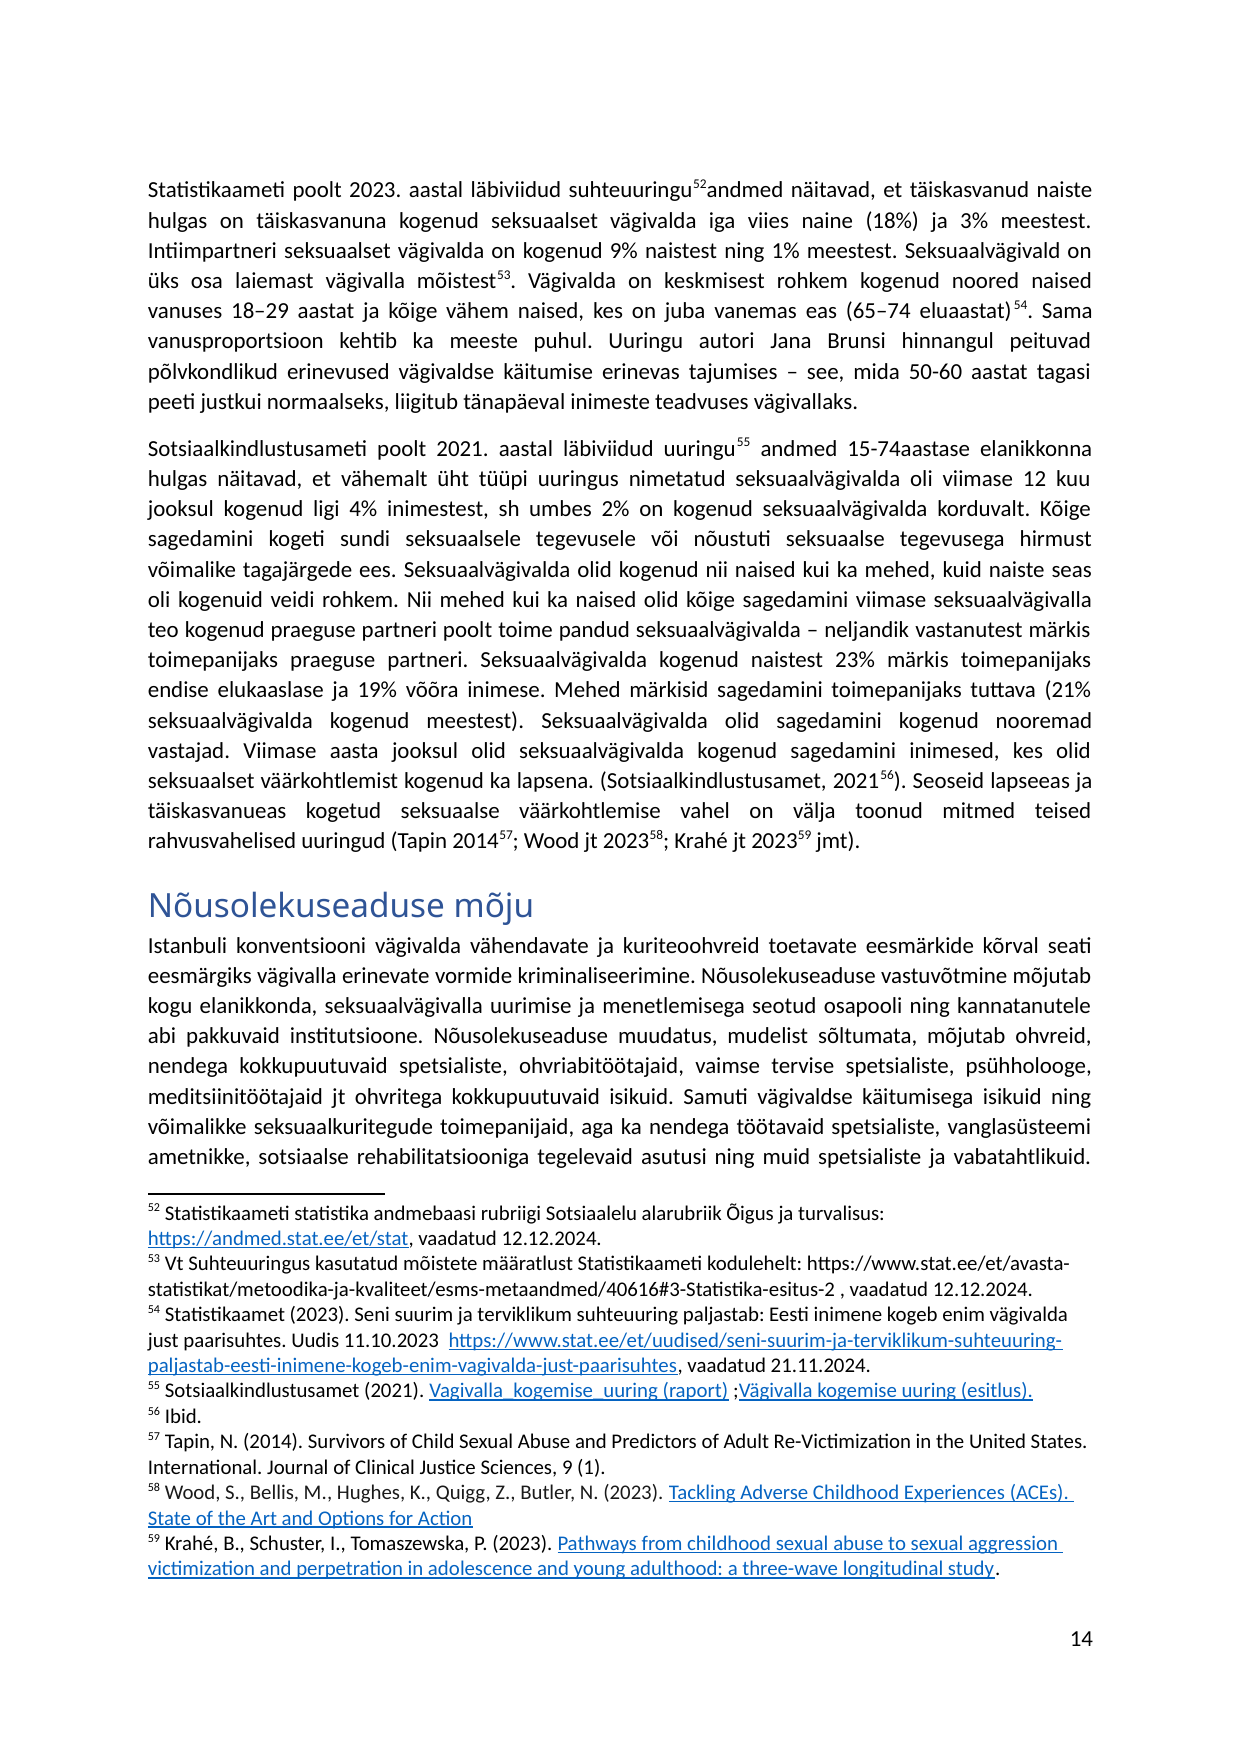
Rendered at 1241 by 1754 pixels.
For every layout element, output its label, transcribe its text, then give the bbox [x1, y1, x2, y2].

text Statistikaameti poolt 2023. aastal läbiviidud suhteuuringuandmed näitavad, et täiskasvanud naiste hulgas on täiskasvanuna kogenud seksuaalset vägivalda iga viies naine (18%) ja 3% meestest. Intiimpartneri seksuaalset vägivalda on kogenud 9% naistest ning 1% meestest. Seksuaalvägivald on üks osa laiemast vägivalla mõistest. Vägivalda on keskmisest rohkem kogenud noored naised vanuses 18–29 aastat ja kõige vähem naised, kes on juba vanemas eas (65–74 eluaastat). Sama vanusproportsioon kehtib ka meeste puhul. Uuringu autori Jana Brunsi hinnangul peituvad põlvkondlikud erinevused vägivaldse käitumise erinevas tajumises – see, mida 50-60 aastat tagasi peeti justkui normaalseks, liigitub tänapäeval inimeste teadvuses vägivallaks. [148, 176, 1093, 415]
text Istanbuli konventsiooni vägivalda vähendavate ja kuriteoohvreid toetavate eesmärkide kõrval seati eesmärgiks vägivalla erinevate vormide kriminaliseerimine. Nõusolekuseaduse vastuvõtmine mõjutab kogu elanikkonda, seksuaalvägivalla uurimise ja menetlemisega seotud osapooli ning kannatanutele abi pakkuvaid institutsioone. Nõusolekuseaduse muudatus, mudelist sõltumata, mõjutab ohvreid, nendega kokkupuutuvaid spetsialiste, ohvriabitöötajaid, vaimse tervise spetsialiste, psühholooge, meditsiinitöötajaid jt ohvritega kokkupuutuvaid isikuid. Samuti vägivaldse käitumisega isikuid ning võimalikke seksuaalkuritegude toimepanijaid, aga ka nendega töötavaid spetsialiste, vanglasüsteemi ametnikke, sotsiaalse rehabilitatsiooniga tegelevaid asutusi ning muid spetsialiste ja vabatahtlikuid. Nõusolekuseaduse vastuvõtmine, mudelist sõltumata, avaldab otsest mõju õiguskaitseasutuste töötajatele – politseiuurijatele, menetlejatele, prokuröridele, kohtunikele. Samuti on seadusemuudatustega seotud massikommunikatsiooniettevõtted, mittetulundusühingud jt juriidilised isikud, kelle tegevus seondub seksuaalvägivalla ennetamise ja vähendamisega. Ministeeriumid jt asutused ning organisatsioonid, kes tegelevad seksuaalvägivalla ennetamise ja selle vastase võitluse ning koordineerimisega, on seadusemuudatusega otseselt seotud. [148, 931, 1093, 1170]
subtitle Nõusolekuseaduse mõju [148, 882, 1093, 927]
text Sotsiaalkindlustusameti poolt 2021. aastal läbiviidud uuringu andmed 15-74aastase elanikkonna hulgas näitavad, et vähemalt üht tüüpi uuringus nimetatud seksuaalvägivalda oli viimase 12 kuu jooksul kogenud ligi 4% inimestest, sh umbes 2% on kogenud seksuaalvägivalda korduvalt. Kõige sagedamini kogeti sundi seksuaalsele tegevusele või nõustuti seksuaalse tegevusega hirmust võimalike tagajärgede ees. Seksuaalvägivalda olid kogenud nii naised kui ka mehed, kuid naiste seas oli kogenuid veidi rohkem. Nii mehed kui ka naised olid kõige sagedamini viimase seksuaalvägivalla teo kogenud praeguse partneri poolt toime pandud seksuaalvägivalda – neljandik vastanutest märkis toimepanijaks praeguse partneri. Seksuaalvägivalda kogenud naistest 23% märkis toimepanijaks endise elukaaslase ja 19% võõra inimese. Mehed märkisid sagedamini toimepanijaks tuttava (21% seksuaalvägivalda kogenud meestest). Seksuaalvägivalda olid sagedamini kogenud nooremad vastajad. Viimase aasta jooksul olid seksuaalvägivalda kogenud sagedamini inimesed, kes olid seksuaalset väärkohtlemist kogenud ka lapsena. (Sotsiaalkindlustusamet, 2021). Seoseid lapseeas ja täiskasvanueas kogetud seksuaalse väärkohtlemise vahel on välja toonud mitmed teised rahvusvahelised uuringud (Tapin 2014; Wood jt 2023; Krahé jt 2023 jmt). [148, 434, 1093, 855]
